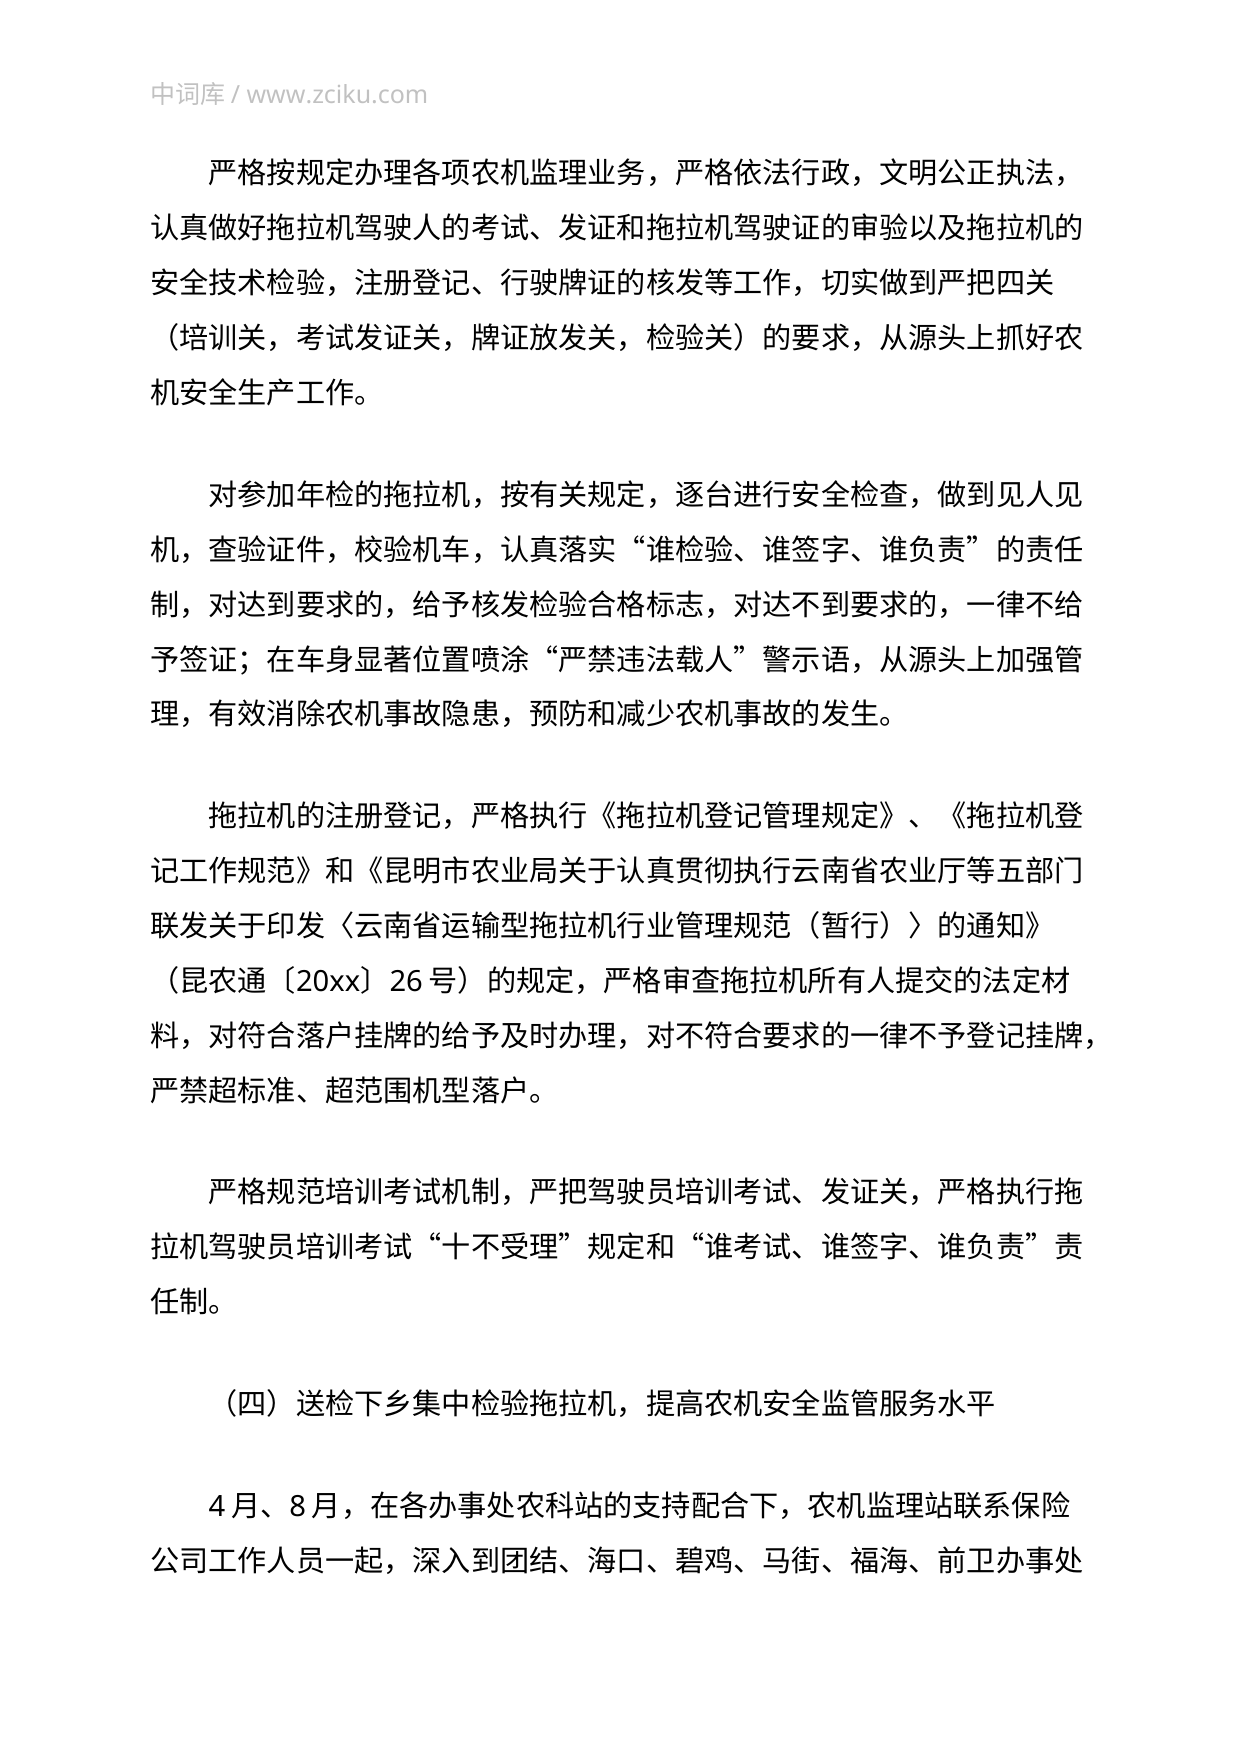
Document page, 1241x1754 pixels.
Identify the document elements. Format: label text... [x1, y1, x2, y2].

text 拖拉机的注册登记，严格执行《拖拉机登记管理规定》、《拖拉机登记工作规范》和《昆明市农业局关于认真贯彻执行云南省农业厅等五部门联发关于印发〈云南省运输型拖拉机行业管理规范（暂行）〉的通知》（昆农通〔20xx〕26号）的规定，严格审查拖拉机所有人提交的法定材料，对符合落户挂牌的给予及时办理，对不符合要求的一律不予登记挂牌，严禁超标准、超范围机型落户。 [150, 793, 1090, 1109]
text （四）送检下乡集中检验拖拉机，提高农机安全监管服务水平 [150, 1381, 1090, 1423]
text 严格按规定办理各项农机监理业务，严格依法行政，文明公正执法，认真做好拖拉机驾驶人的考试、发证和拖拉机驾驶证的审验以及拖拉机的安全技术检验，注册登记、行驶牌证的核发等工作，切实做到严把四关（培训关，考试发证关，牌证放发关，检验关）的要求，从源头上抓好农机安全生产工作。 [150, 150, 1090, 412]
text 对参加年检的拖拉机，按有关规定，逐台进行安全检查，做到见人见机，查验证件，校验机车，认真落实“谁检验、谁签字、谁负责”的责任制，对达到要求的，给予核发检验合格标志，对达不到要求的，一律不给予签证；在车身显著位置喷涂“严禁违法载人”警示语，从源头上加强管理，有效消除农机事故隐患，预防和减少农机事故的发生。 [150, 471, 1090, 733]
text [150, 1482, 1090, 1580]
text 严格规范培训考试机制，严把驾驶员培训考试、发证关，严格执行拖拉机驾驶员培训考试“十不受理”规定和“谁考试、谁签字、谁负责”责任制。 [150, 1169, 1090, 1321]
